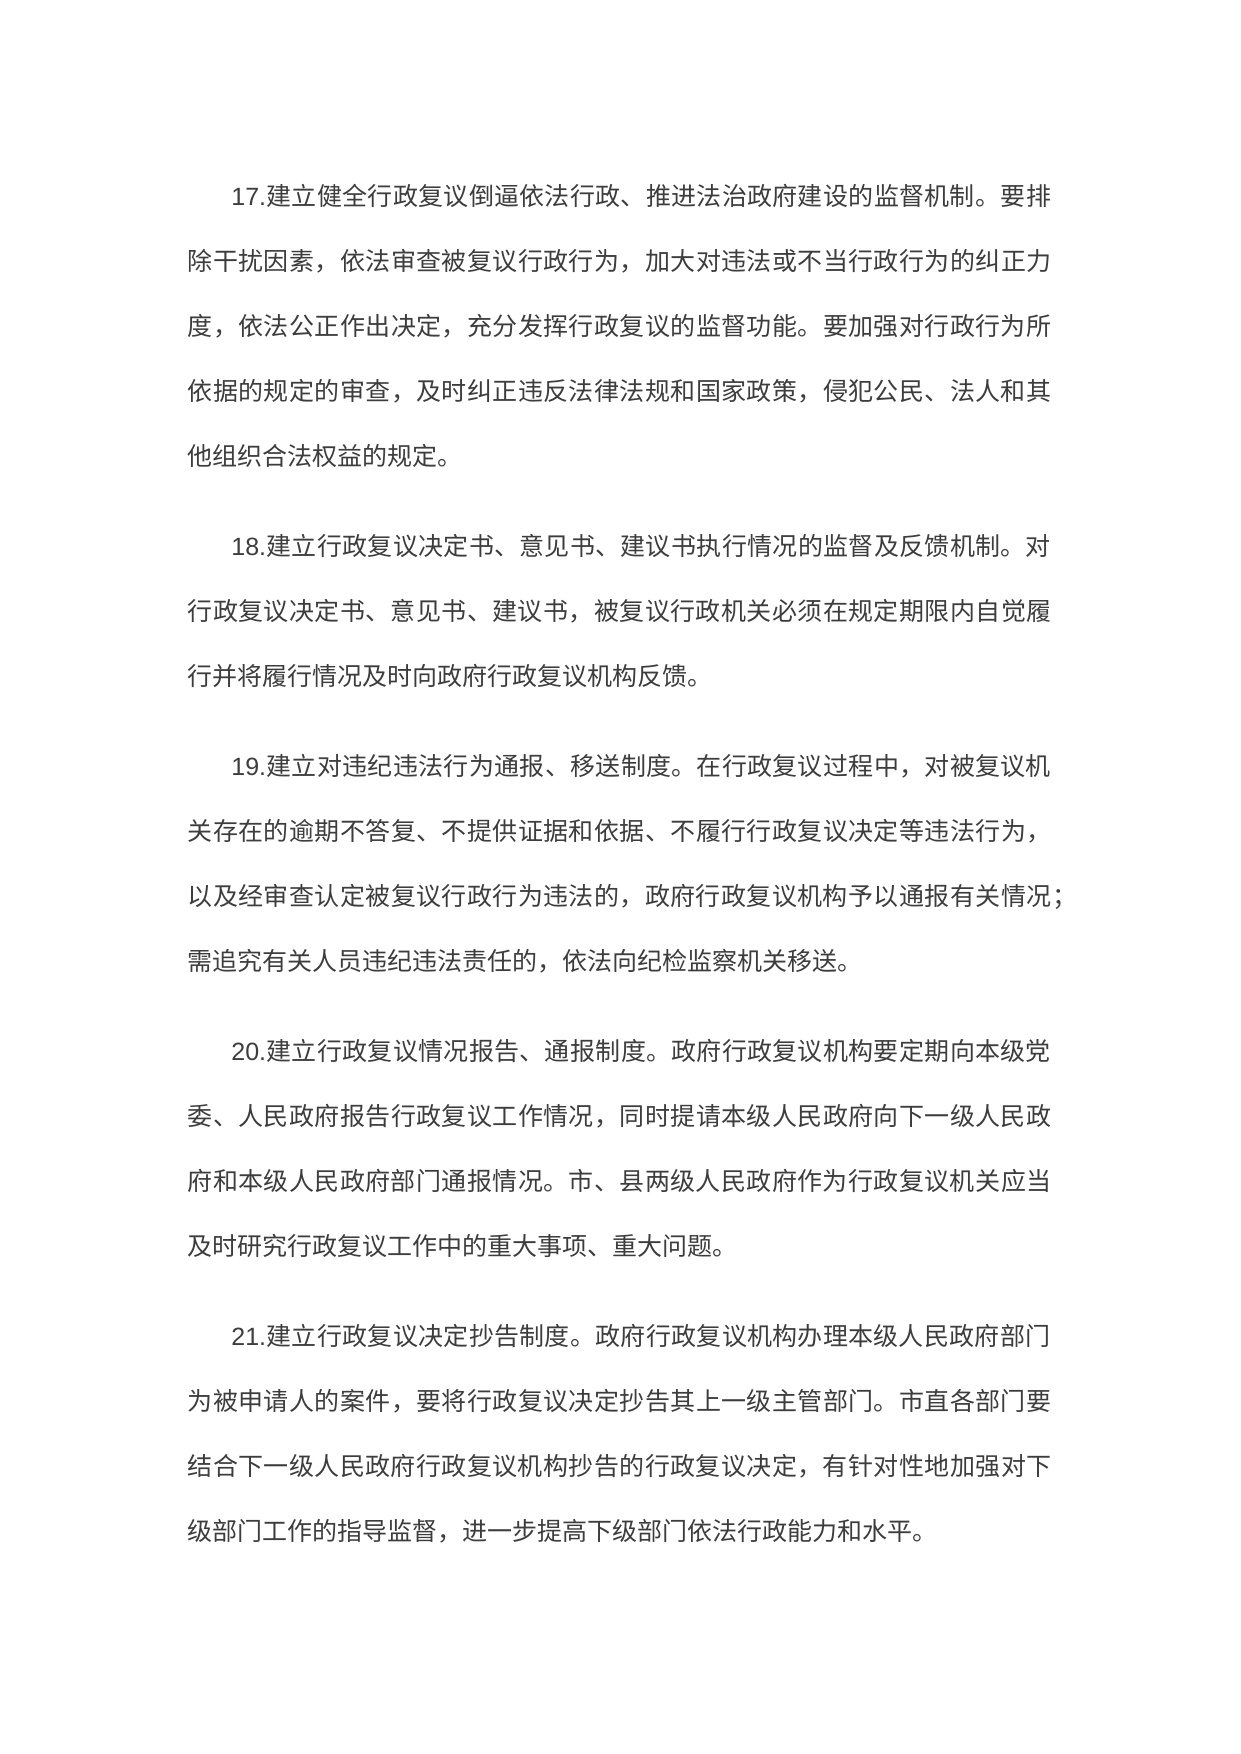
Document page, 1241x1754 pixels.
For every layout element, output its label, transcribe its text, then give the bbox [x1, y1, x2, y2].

text 20.建立行政复议情况报告、通报制度。政府行政复议机构要定期向本级党委、人民政府报告行政复议工作情况，同时提请本级人民政府向下一级人民政府和本级人民政府部门通报情况。市、县两级人民政府作为行政复议机关应当及时研究行政复议工作中的重大事项、重大问题。 [187, 1017, 1053, 1277]
text 17.建立健全行政复议倒逼依法行政、推进法治政府建设的监督机制。要排除干扰因素，依法审查被复议行政行为，加大对违法或不当行政行为的纠正力度，依法公正作出决定，充分发挥行政复议的监督功能。要加强对行政行为所依据的规定的审查，及时纠正违反法律法规和国家政策，侵犯公民、法人和其他组织合法权益的规定。 [187, 162, 1053, 487]
text 19.建立对违纪违法行为通报、移送制度。在行政复议过程中，对被复议机关存在的逾期不答复、不提供证据和依据、不履行行政复议决定等违法行为，以及经审查认定被复议行政行为违法的，政府行政复议机构予以通报有关情况；需追究有关人员违纪违法责任的，依法向纪检监察机关移送。 [187, 732, 1053, 992]
text 21.建立行政复议决定抄告制度。政府行政复议机构办理本级人民政府部门为被申请人的案件，要将行政复议决定抄告其上一级主管部门。市直各部门要结合下一级人民政府行政复议机构抄告的行政复议决定，有针对性地加强对下级部门工作的指导监督，进一步提高下级部门依法行政能力和水平。 [187, 1302, 1053, 1562]
text 18.建立行政复议决定书、意见书、建议书执行情况的监督及反馈机制。对行政复议决定书、意见书、建议书，被复议行政机关必须在规定期限内自觉履行并将履行情况及时向政府行政复议机构反馈。 [187, 512, 1053, 707]
